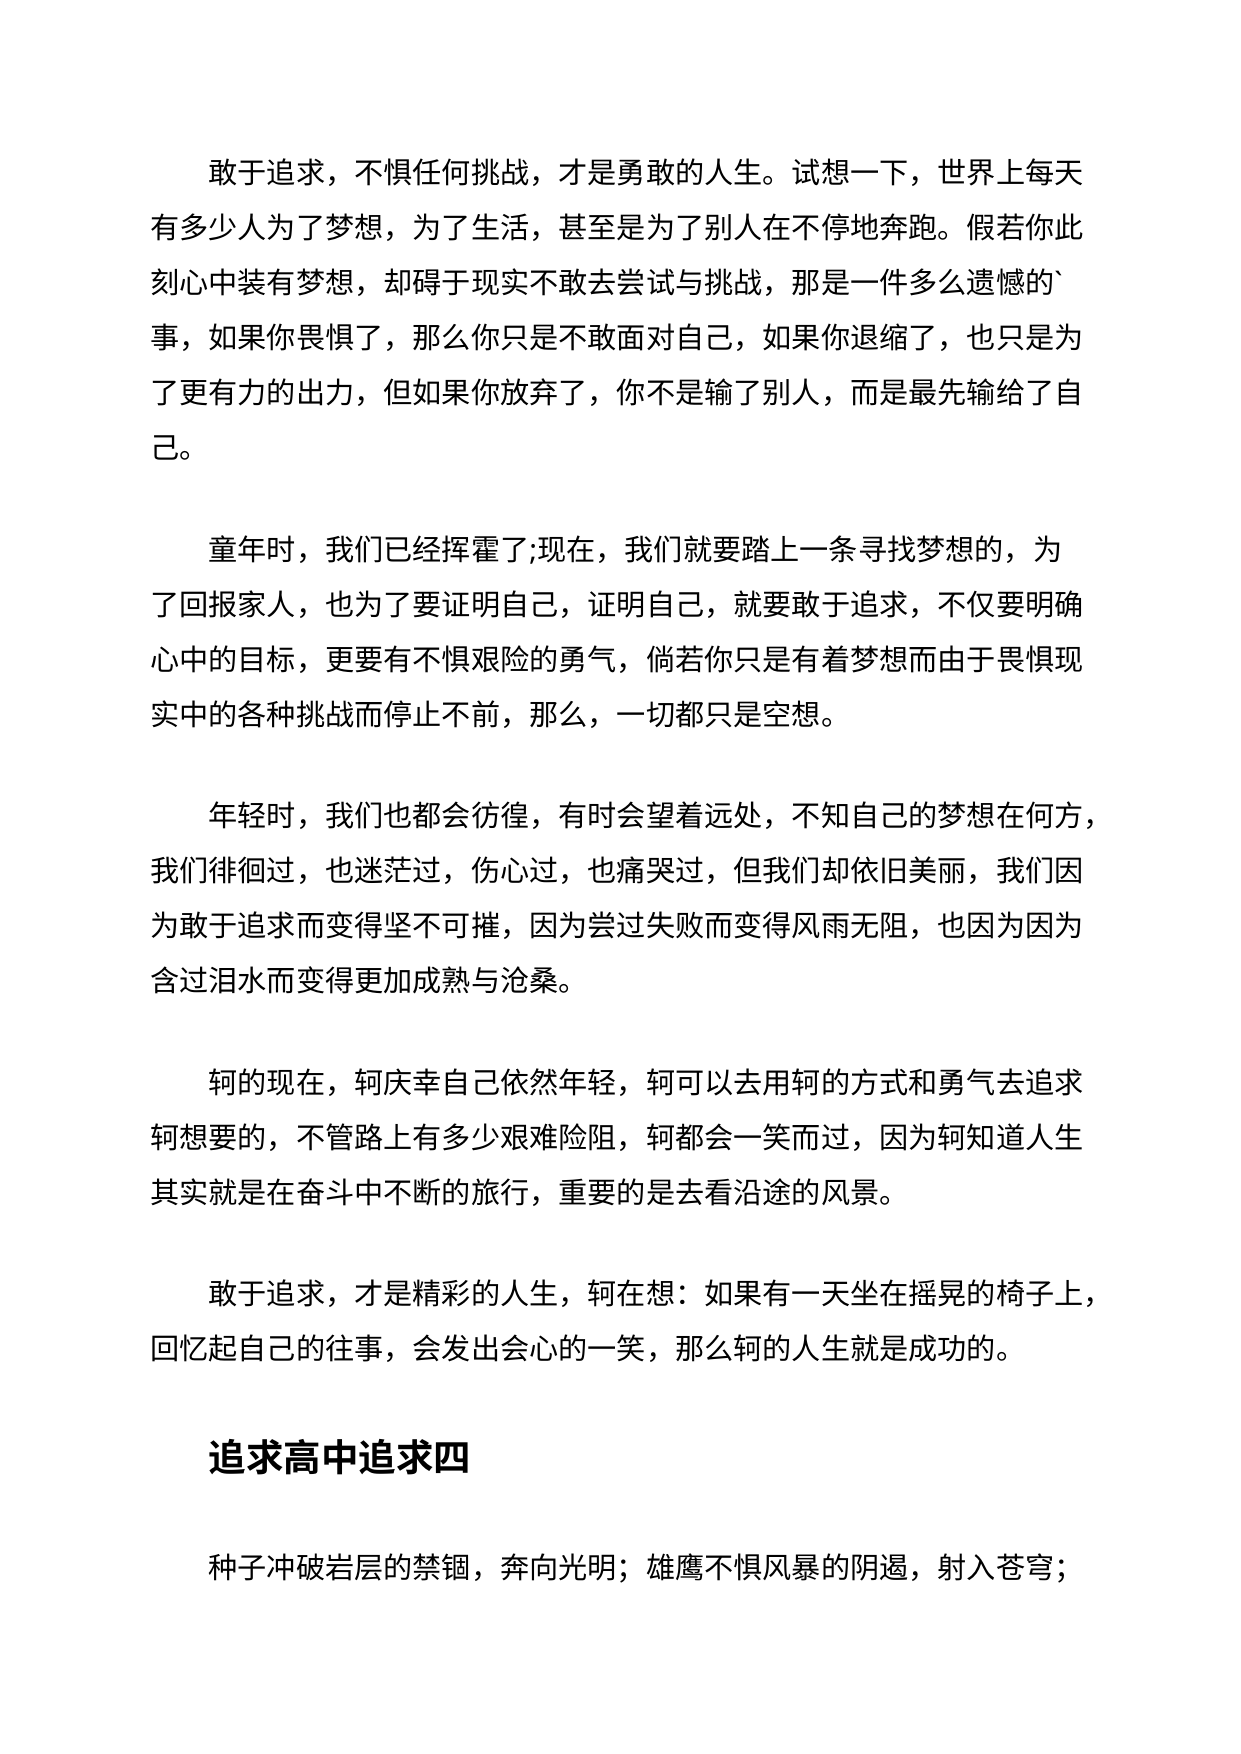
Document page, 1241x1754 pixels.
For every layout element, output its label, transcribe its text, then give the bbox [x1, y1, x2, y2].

text 轲的现在，轲庆幸自己依然年轻，轲可以去用轲的方式和勇气去追求轲想要的，不管路上有多少艰难险阻，轲都会一笑而过，因为轲知道人生其实就是在奋斗中不断的旅行，重要的是去看沿途的风景。 [150, 1059, 1090, 1211]
text 敢于追求，不惧任何挑战，才是勇敢的人生。试想一下，世界上每天有多少人为了梦想，为了生活，甚至是为了别人在不停地奔跑。假若你此刻心中装有梦想，却碍于现实不敢去尝试与挑战，那是一件多么遗憾的`事，如果你畏惧了，那么你只是不敢面对自己，如果你退缩了，也只是为了更有力的出力，但如果你放弃了，你不是输了别人，而是最先输给了自己。 [150, 150, 1090, 467]
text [150, 1545, 1090, 1587]
text 敢于追求，才是精彩的人生，轲在想：如果有一天坐在摇晃的椅子上，回忆起自己的往事，会发出会心的一笑，那么轲的人生就是成功的。 [150, 1271, 1090, 1368]
text 追求高中追求四 [150, 1428, 1090, 1482]
text 童年时，我们已经挥霍了;现在，我们就要踏上一条寻找梦想的，为了回报家人，也为了要证明自己，证明自己，就要敢于追求，不仅要明确心中的目标，更要有不惧艰险的勇气，倘若你只是有着梦想而由于畏惧现实中的各种挑战而停止不前，那么，一切都只是空想。 [150, 526, 1090, 733]
text 年轻时，我们也都会彷徨，有时会望着远处，不知自己的梦想在何方，我们徘徊过，也迷茫过，伤心过，也痛哭过，但我们却依旧美丽，我们因为敢于追求而变得坚不可摧，因为尝过失败而变得风雨无阻，也因为因为含过泪水而变得更加成熟与沧桑。 [150, 793, 1090, 1000]
